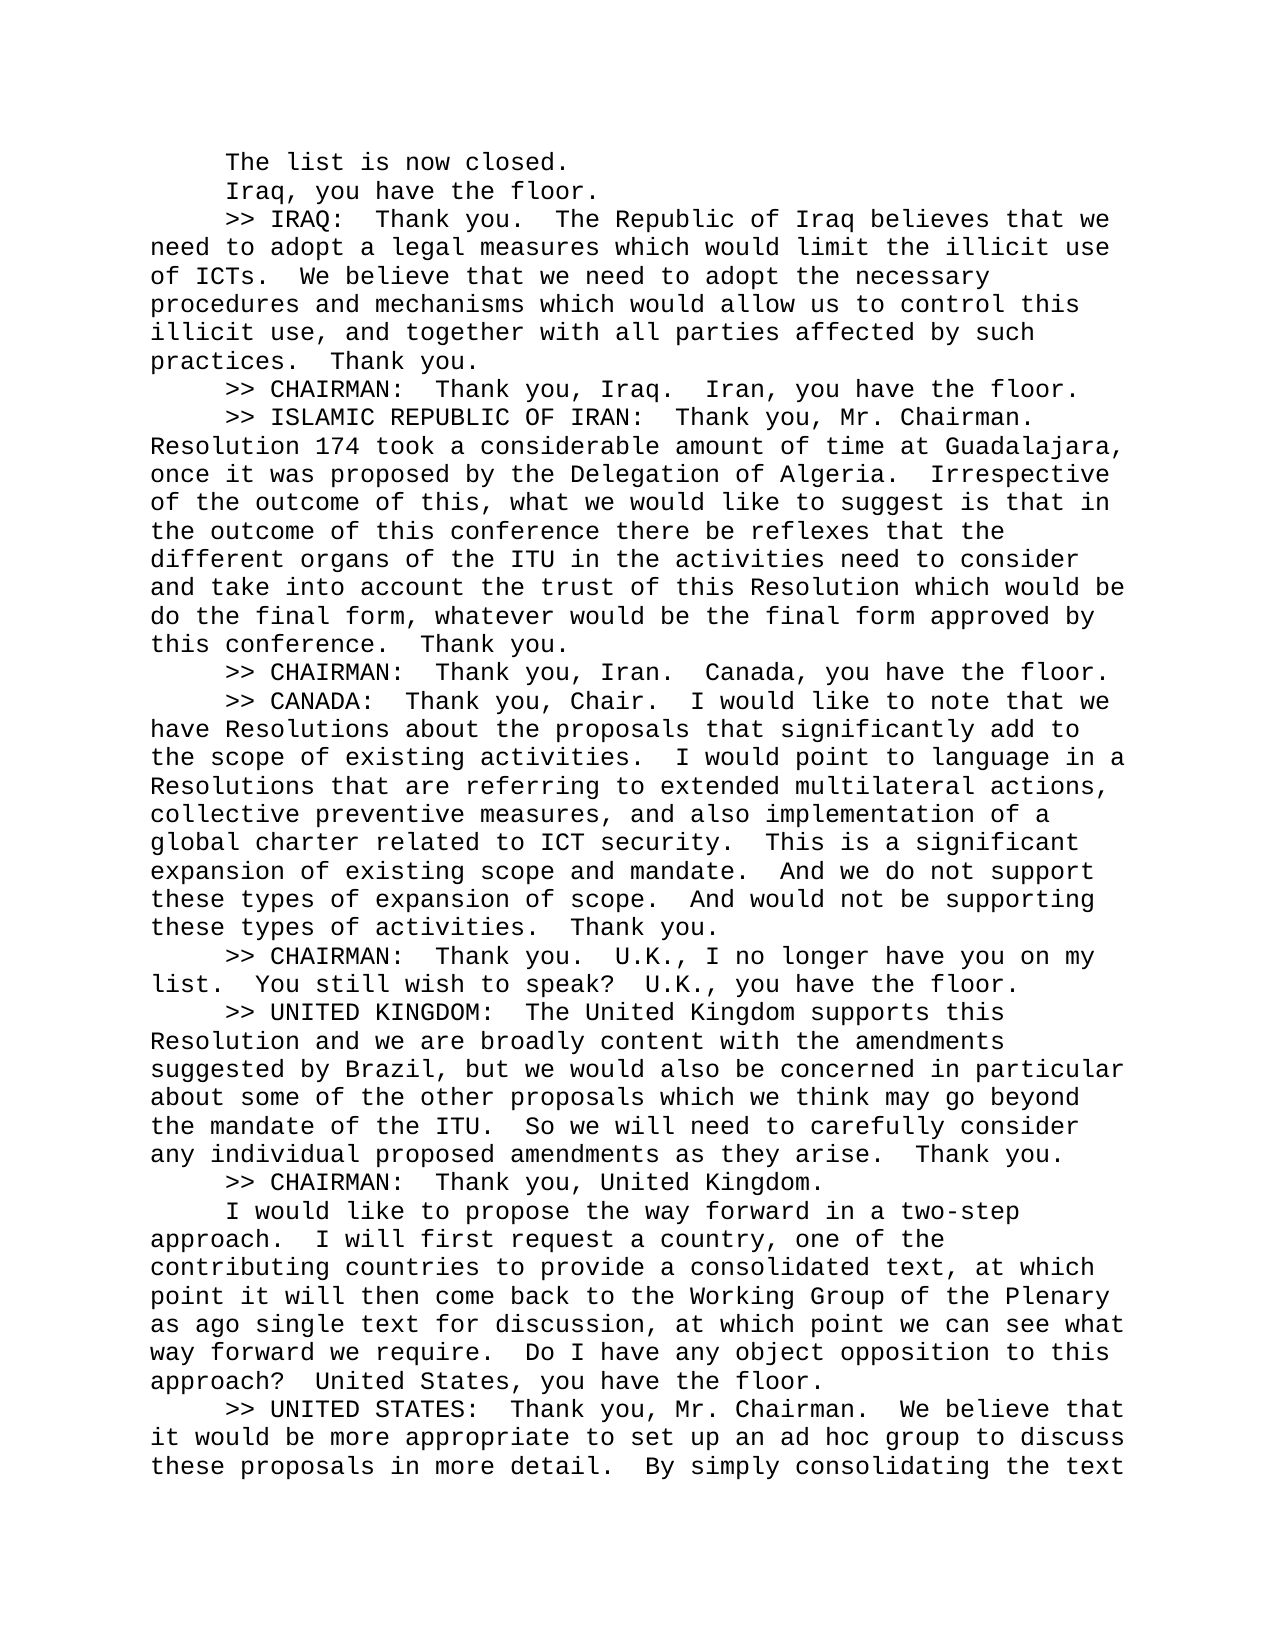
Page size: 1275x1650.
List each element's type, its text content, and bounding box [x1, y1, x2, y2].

text >> ISLAMIC REPUBLIC OF IRAN: Thank you, Mr. Chairman. Resolution 174 took a considerable amount of time at Guadalajara, once it was proposed by the Delegation of Algeria. Irrespective of the outcome of this, what we would like to suggest is that in the outcome of this conference there be reflexes that the different organs of the ITU in the activities need to consider and take into account the trust of this Resolution which would be do the final form, whatever would be the final form approved by this conference. Thank you. [150, 405, 1125, 660]
text >> CHAIRMAN: Thank you, United Kingdom. [150, 1170, 1125, 1198]
text Iraq, you have the floor. [150, 178, 1125, 207]
text The list is now closed. [150, 150, 1125, 178]
text I would like to propose the way forward in a two-step approach. I will first request a country, one of the contributing countries to provide a consolidated text, at which point it will then come back to the Working Group of the Plenary as ago single text for discussion, at which point we can see what way forward we require. Do I have any object opposition to this approach? United States, you have the floor. [150, 1198, 1125, 1397]
text >> CHAIRMAN: Thank you, Iran. Canada, you have the floor. [150, 660, 1125, 688]
text >> UNITED KINGDOM: The United Kingdom supports this Resolution and we are broadly content with the amendments suggested by Brazil, but we would also be concerned in particular about some of the other proposals which we think may go beyond the mandate of the ITU. So we will need to carefully consider any individual proposed amendments as they arise. Thank you. [150, 1000, 1125, 1170]
text >> CHAIRMAN: Thank you, Iraq. Iran, you have the floor. [150, 377, 1125, 405]
text >> CANADA: Thank you, Chair. I would like to note that we have Resolutions about the proposals that significantly add to the scope of existing activities. I would point to language in a Resolutions that are referring to extended multilateral actions, collective preventive measures, and also implementation of a global charter related to ICT security. This is a significant expansion of existing scope and mandate. And we do not support these types of expansion of scope. And would not be supporting these types of activities. Thank you. [150, 688, 1125, 943]
text >> CHAIRMAN: Thank you. U.K., I no longer have you on my list. You still wish to speak? U.K., you have the floor. [150, 943, 1125, 1000]
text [150, 1397, 1125, 1482]
text >> IRAQ: Thank you. The Republic of Iraq believes that we need to adopt a legal measures which would limit the illicit use of ICTs. We believe that we need to adopt the necessary procedures and mechanisms which would allow us to control this illicit use, and together with all parties affected by such practices. Thank you. [150, 207, 1125, 377]
